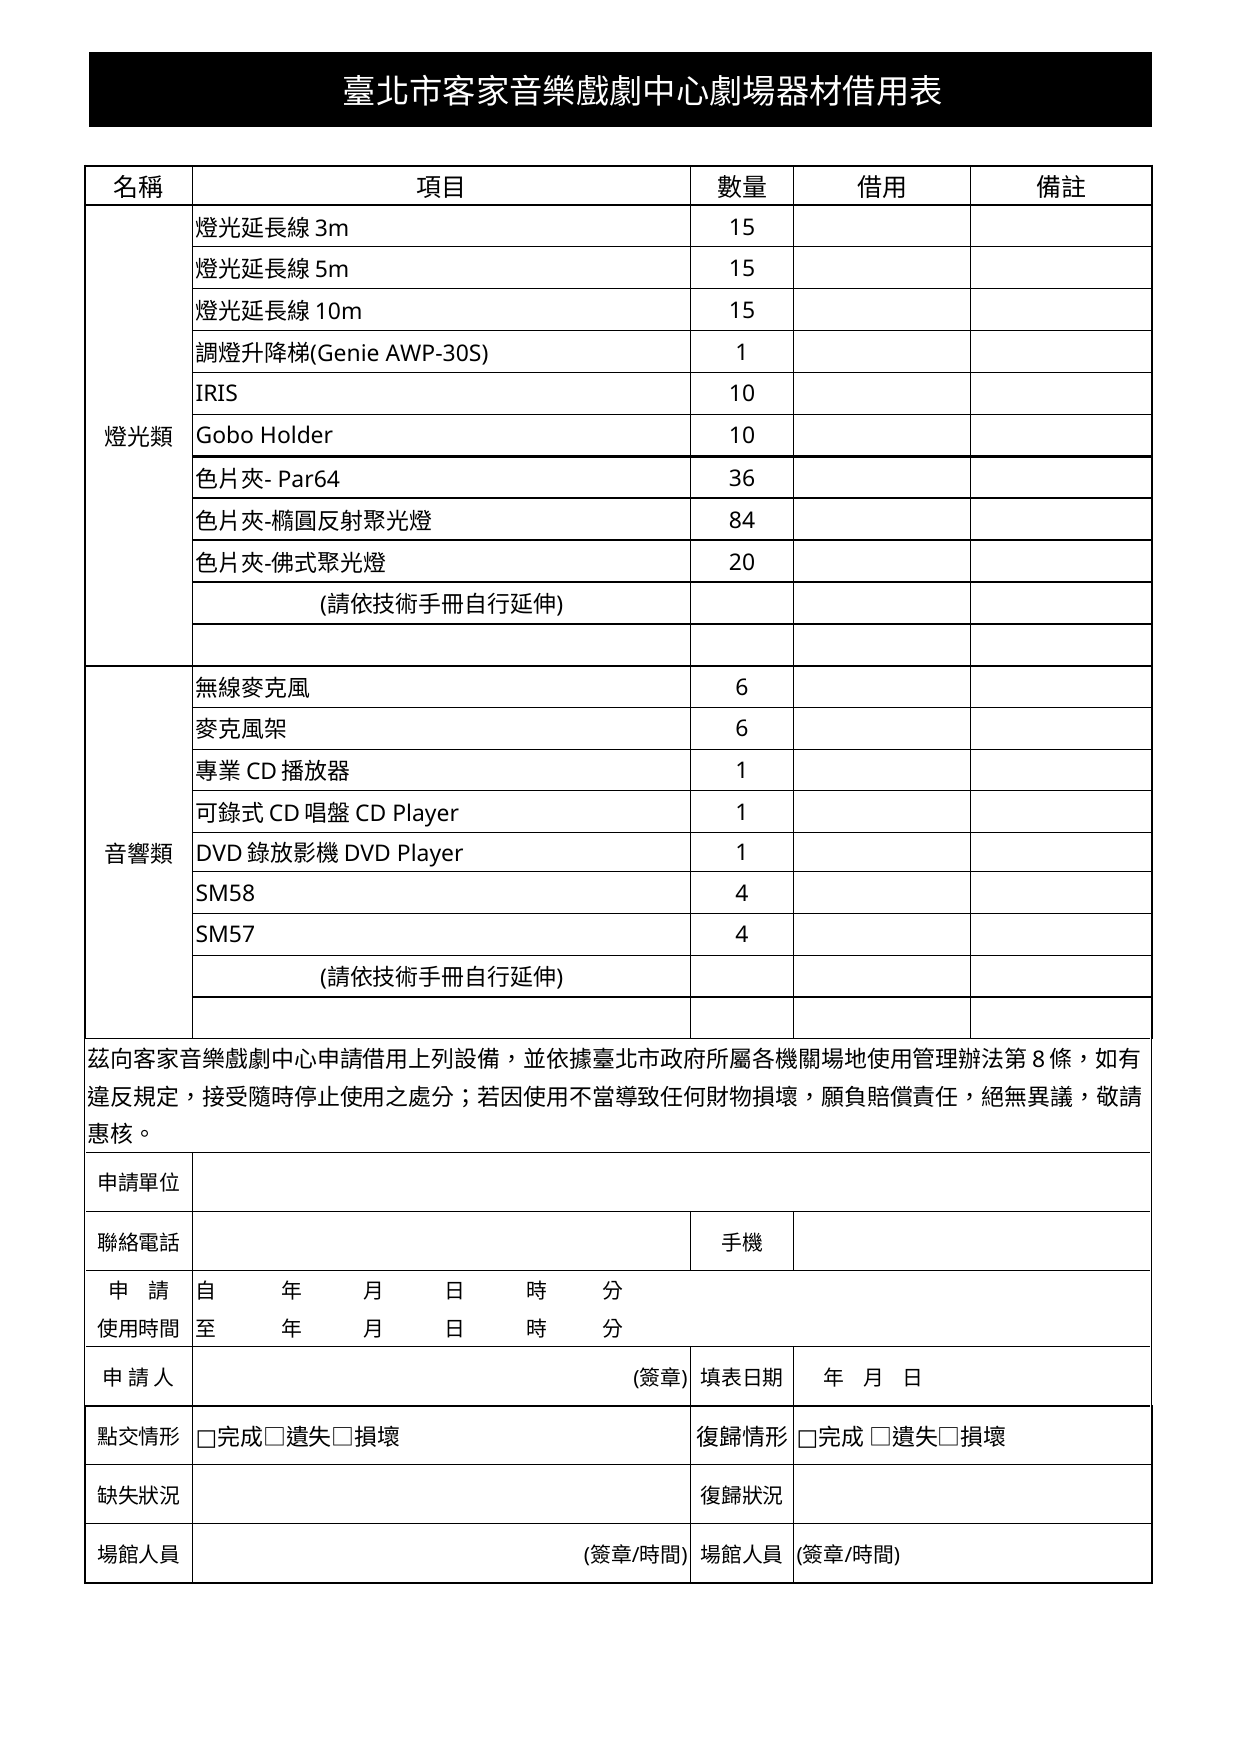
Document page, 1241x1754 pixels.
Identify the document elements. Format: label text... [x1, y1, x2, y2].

table_cell 麥克風架 [193, 708, 690, 748]
table_cell 36 [691, 458, 793, 497]
table_cell [193, 1212, 690, 1270]
table_cell 可錄式CD唱盤CD Player [193, 791, 690, 832]
table_cell [971, 833, 1151, 871]
table_cell [794, 458, 970, 497]
table_cell 15 [691, 206, 793, 246]
table_cell □完成□遺失□損壞 [193, 1407, 690, 1464]
table_cell [971, 331, 1151, 372]
table_cell 填表日期 [691, 1347, 793, 1405]
table_cell [193, 1152, 1151, 1211]
table_cell 場館人員 [691, 1524, 793, 1582]
table_cell [794, 373, 970, 413]
table_cell [971, 247, 1151, 288]
table_cell [971, 791, 1151, 832]
table_cell □完成 □遺失□損壞 [794, 1405, 1151, 1464]
table_cell 年 月 日 [794, 1346, 1151, 1405]
table_cell [794, 625, 970, 665]
table_cell Gobo Holder [193, 415, 690, 455]
table_cell [971, 583, 1151, 623]
table_cell 燈光延長線10m [193, 289, 690, 330]
table_header 項目 [193, 167, 690, 204]
table_cell [971, 998, 1151, 1038]
table_cell 音響類 [86, 667, 192, 1038]
table_cell [794, 1465, 1151, 1523]
table_cell 缺失狀況 [86, 1465, 192, 1523]
table_cell 6 [691, 708, 793, 748]
text 臺北市客家音樂戲劇中心劇場器材借用表 [89, 52, 1152, 127]
table_cell [794, 415, 970, 455]
table_cell [794, 872, 970, 913]
table_cell SM58 [193, 872, 690, 913]
table_cell [971, 872, 1151, 913]
table_cell 聯絡電話 [85, 1211, 192, 1270]
table_cell [971, 373, 1151, 413]
table_cell 1 [691, 833, 793, 871]
table_cell 自 年 月 日 時 分 至 年 月 日 時 分 [193, 1270, 1151, 1346]
table_cell (簽章/時間) [193, 1524, 690, 1582]
table_cell 申請單位 [85, 1152, 192, 1211]
table_header 借用 [794, 167, 970, 204]
table_cell 1 [691, 791, 793, 832]
table_cell 茲向客家音樂戲劇中心申請借用上列設備，並依據臺北市政府所屬各機關場地使用管理辦法第8條，如有違反規定，接受隨時停止使用之處分；若因使用不當導致任何財物損壞，願負賠償責任，絕無異議，敬請 惠核。 [85, 1038, 1151, 1152]
table_cell 專業CD播放器 [193, 750, 690, 790]
table_cell [691, 583, 793, 623]
table_header 數量 [691, 167, 793, 204]
table_cell 84 [691, 499, 793, 539]
table_cell 調燈升降梯(Genie AWP-30S) [193, 331, 690, 372]
table_cell 燈光類 [86, 206, 192, 665]
table_cell [691, 956, 793, 996]
table_cell 申 請 使用時間 [85, 1270, 192, 1346]
table_cell [794, 247, 970, 288]
table_cell [971, 415, 1151, 455]
table_cell 場館人員 [86, 1524, 192, 1582]
table_cell 手機 [691, 1212, 793, 1270]
table_cell [971, 499, 1151, 539]
table_cell [794, 206, 970, 246]
table_cell 15 [691, 247, 793, 288]
table_cell [971, 956, 1151, 996]
table_cell [794, 791, 970, 832]
table_cell 10 [691, 415, 793, 455]
table_cell (請依技術手冊自行延伸) [193, 956, 690, 996]
table_cell [971, 625, 1151, 665]
table_cell (簽章) [193, 1347, 690, 1405]
table_cell [691, 625, 793, 665]
table_cell [971, 667, 1151, 707]
table_cell 20 [691, 541, 793, 581]
table_cell (請依技術手冊自行延伸) [193, 583, 690, 623]
table_cell 色片夾- Par64 [193, 458, 690, 497]
table_cell [794, 708, 970, 748]
table_cell [794, 331, 970, 372]
table_cell IRIS [193, 373, 690, 413]
table_cell [971, 914, 1151, 954]
table_cell [193, 1465, 690, 1523]
table_cell [794, 1211, 1151, 1270]
table_cell 點交情形 [86, 1407, 192, 1464]
table_cell [794, 289, 970, 330]
table_header 名稱 [86, 167, 192, 204]
table_cell [794, 499, 970, 539]
table_cell 10 [691, 373, 793, 413]
table_cell [971, 708, 1151, 748]
table_cell [971, 750, 1151, 790]
table_cell 4 [691, 914, 793, 954]
table_cell [971, 289, 1151, 330]
table_header 備註 [971, 167, 1151, 204]
table_cell 4 [691, 872, 793, 913]
table_cell [794, 956, 970, 996]
table_cell [794, 583, 970, 623]
table_cell [193, 998, 690, 1038]
table_cell [794, 750, 970, 790]
table_cell 燈光延長線3m [193, 206, 690, 246]
table_cell 1 [691, 750, 793, 790]
table_cell DVD錄放影機DVD Player [193, 833, 690, 871]
table_cell 6 [691, 667, 793, 707]
table_cell [794, 914, 970, 954]
table_cell [794, 998, 970, 1038]
table_cell 復歸情形 [691, 1407, 793, 1464]
table_cell 1 [691, 331, 793, 372]
table_cell 燈光延長線5m [193, 247, 690, 288]
table_cell 無線麥克風 [193, 667, 690, 707]
table_cell (簽章/時間) [794, 1524, 1151, 1582]
table_cell 申 請 人 [85, 1346, 192, 1405]
table_cell [193, 625, 690, 665]
table_cell [691, 998, 793, 1038]
table_cell SM57 [193, 914, 690, 954]
table_cell [794, 667, 970, 707]
table_cell [794, 833, 970, 871]
table_cell [971, 458, 1151, 497]
table_cell [971, 541, 1151, 581]
table_cell 色片夾-佛式聚光燈 [193, 541, 690, 581]
table_cell [971, 206, 1151, 246]
table_cell 15 [691, 289, 793, 330]
table_cell 復歸狀況 [691, 1465, 793, 1523]
table_cell [794, 541, 970, 581]
table_cell 色片夾-橢圓反射聚光燈 [193, 499, 690, 539]
